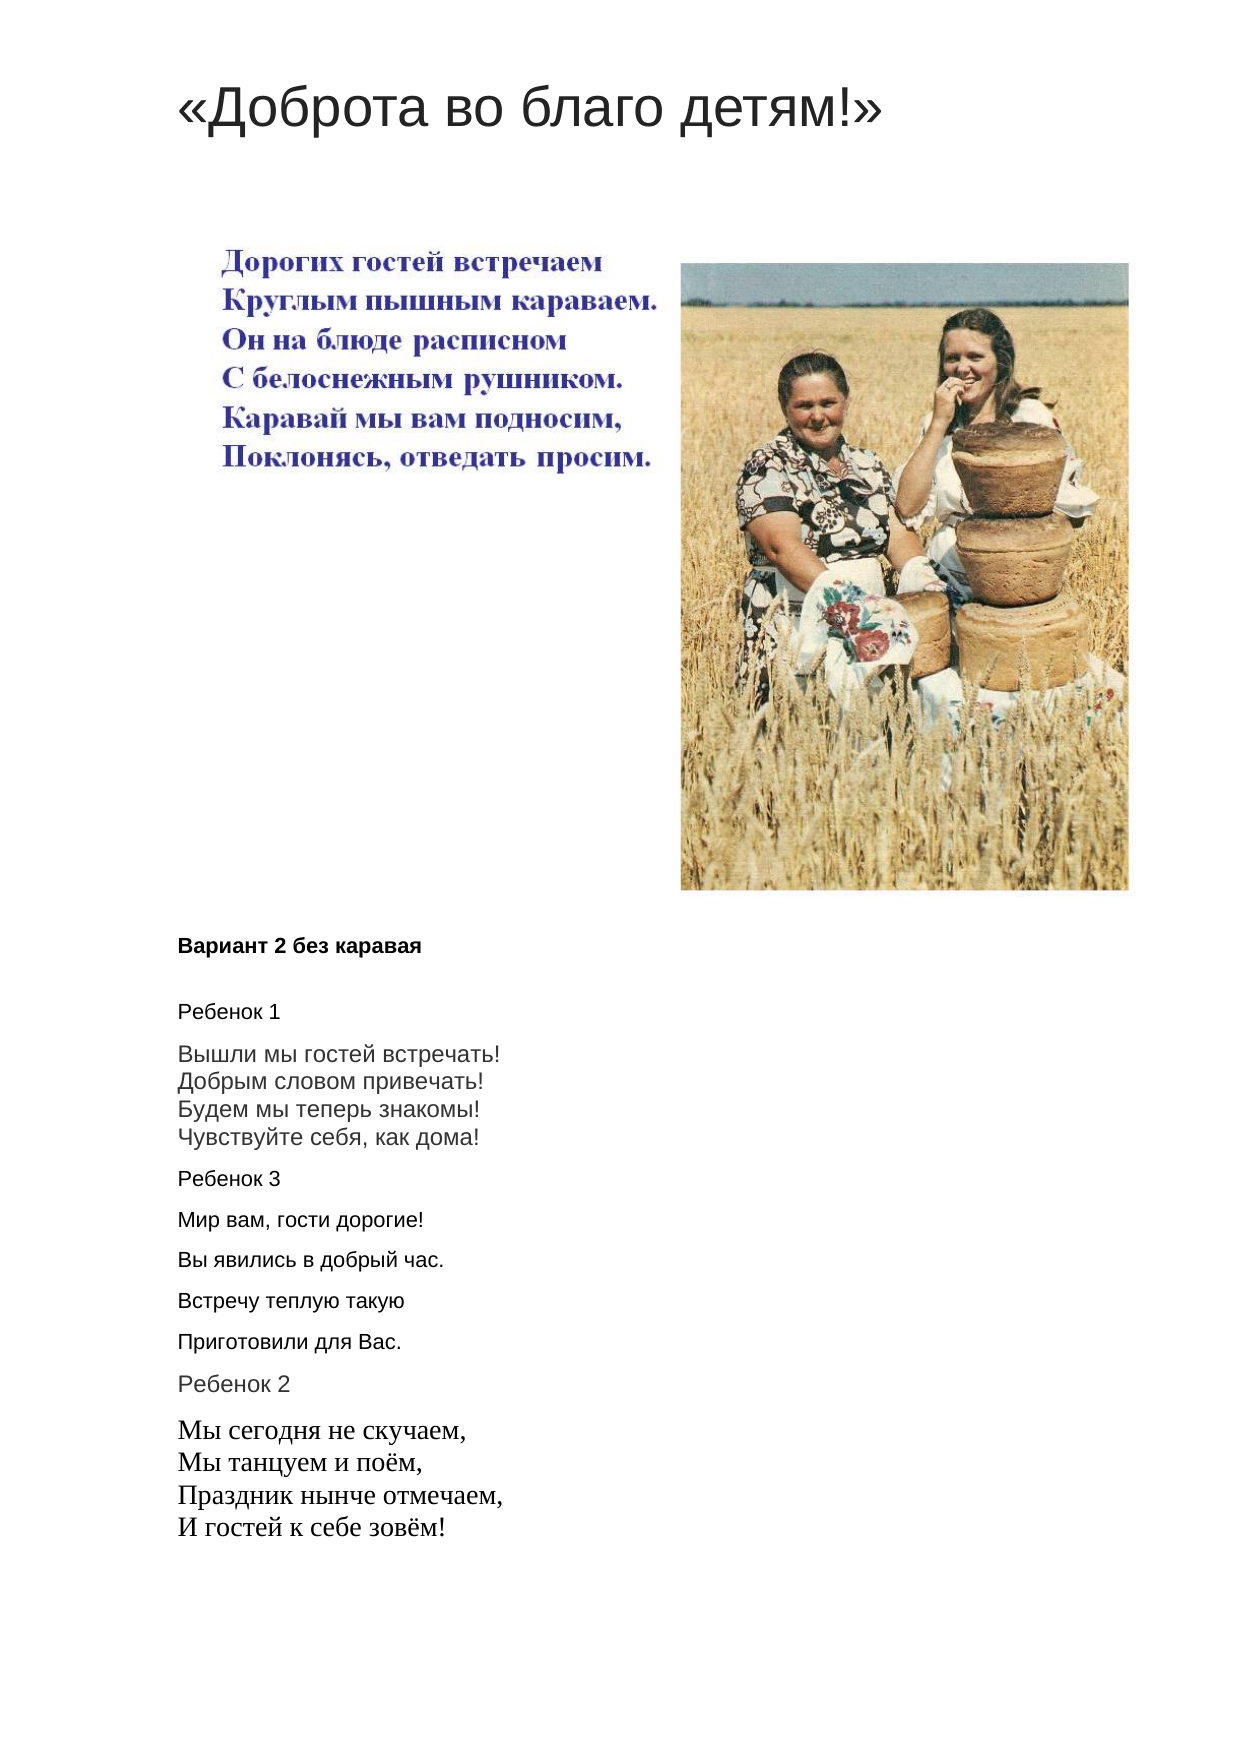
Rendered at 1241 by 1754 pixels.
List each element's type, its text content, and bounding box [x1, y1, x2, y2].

text Мир вам, гости дорогие! [177, 1207, 1152, 1232]
text Встречу теплую такую [177, 1288, 1152, 1313]
text Вы явились в добрый час. [177, 1247, 1152, 1273]
text Ребенок 1 [177, 999, 1152, 1024]
text Вариант 2 без каравая [177, 929, 1152, 958]
text Вышли мы гостей встречать! Добрым словом привечать! Будем мы теперь знакомы! Чувствуйте себя, как дома! [177, 1040, 1152, 1150]
text Приготовили для Вас. [177, 1329, 1152, 1354]
text Ребенок 3 [177, 1166, 1152, 1191]
text Мы сегодня не скучаем, Мы танцуем и поём, Праздник нынче отмечаем, И гостей к себе зовём! [177, 1413, 1152, 1571]
text Ребенок 2 [177, 1370, 1152, 1397]
picture [177, 197, 1152, 929]
